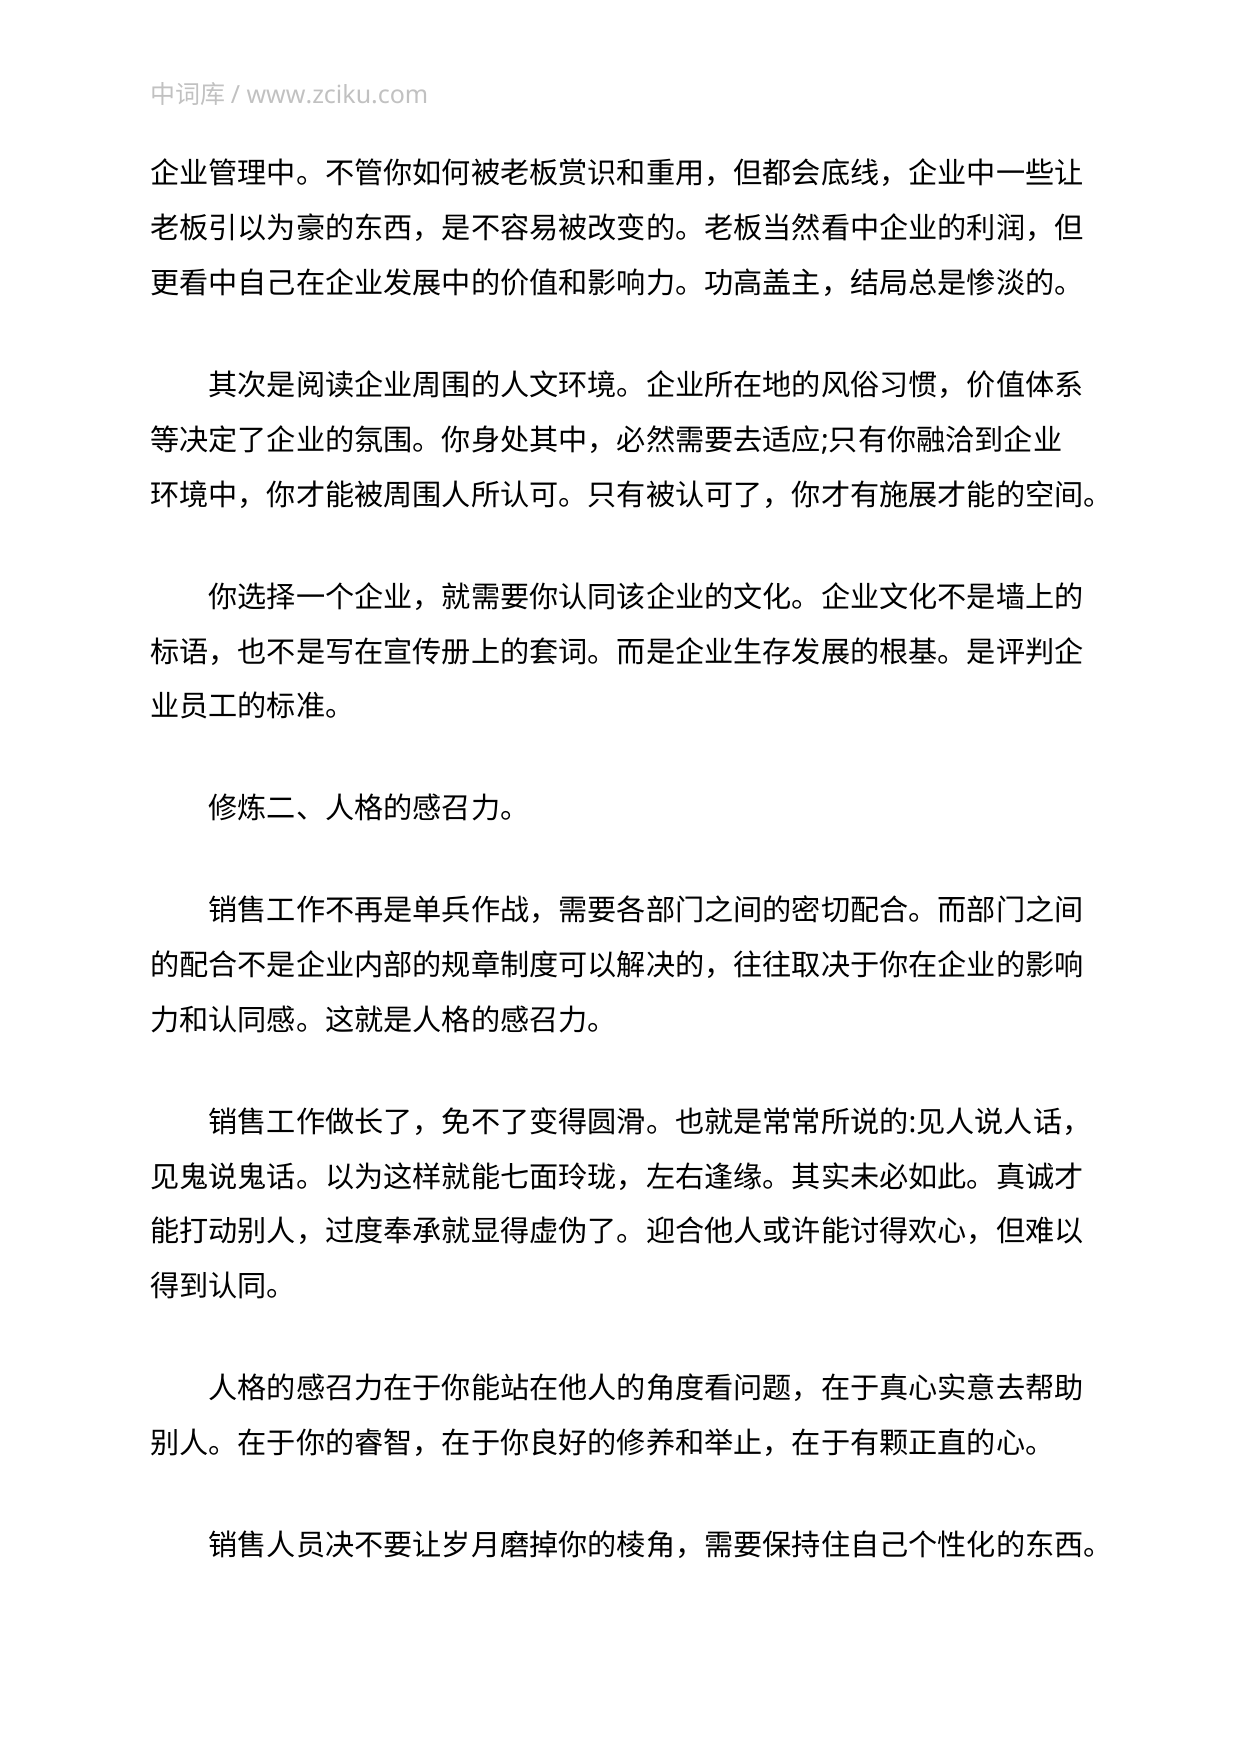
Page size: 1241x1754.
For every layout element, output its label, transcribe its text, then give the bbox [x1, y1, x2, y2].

text 你选择一个企业，就需要你认同该企业的文化。企业文化不是墙上的标语，也不是写在宣传册上的套词。而是企业生存发展的根基。是评判企业员工的标准。 [150, 573, 1090, 725]
text 修炼二、人格的感召力。 [150, 785, 1090, 827]
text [150, 1521, 1090, 1564]
text 人格的感召力在于你能站在他人的角度看问题，在于真心实意去帮助别人。在于你的睿智，在于你良好的修养和举止，在于有颗正直的心。 [150, 1365, 1090, 1462]
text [150, 150, 1090, 302]
text 销售工作做长了，免不了变得圆滑。也就是常常所说的:见人说人话，见鬼说鬼话。以为这样就能七面玲珑，左右逢缘。其实未必如此。真诚才能打动别人，过度奉承就显得虚伪了。迎合他人或许能讨得欢心，但难以得到认同。 [150, 1098, 1090, 1305]
text 销售工作不再是单兵作战，需要各部门之间的密切配合。而部门之间的配合不是企业内部的规章制度可以解决的，往往取决于你在企业的影响力和认同感。这就是人格的感召力。 [150, 887, 1090, 1039]
text 其次是阅读企业周围的人文环境。企业所在地的风俗习惯，价值体系等决定了企业的氛围。你身处其中，必然需要去适应;只有你融洽到企业环境中，你才能被周围人所认可。只有被认可了，你才有施展才能的空间。 [150, 362, 1090, 514]
